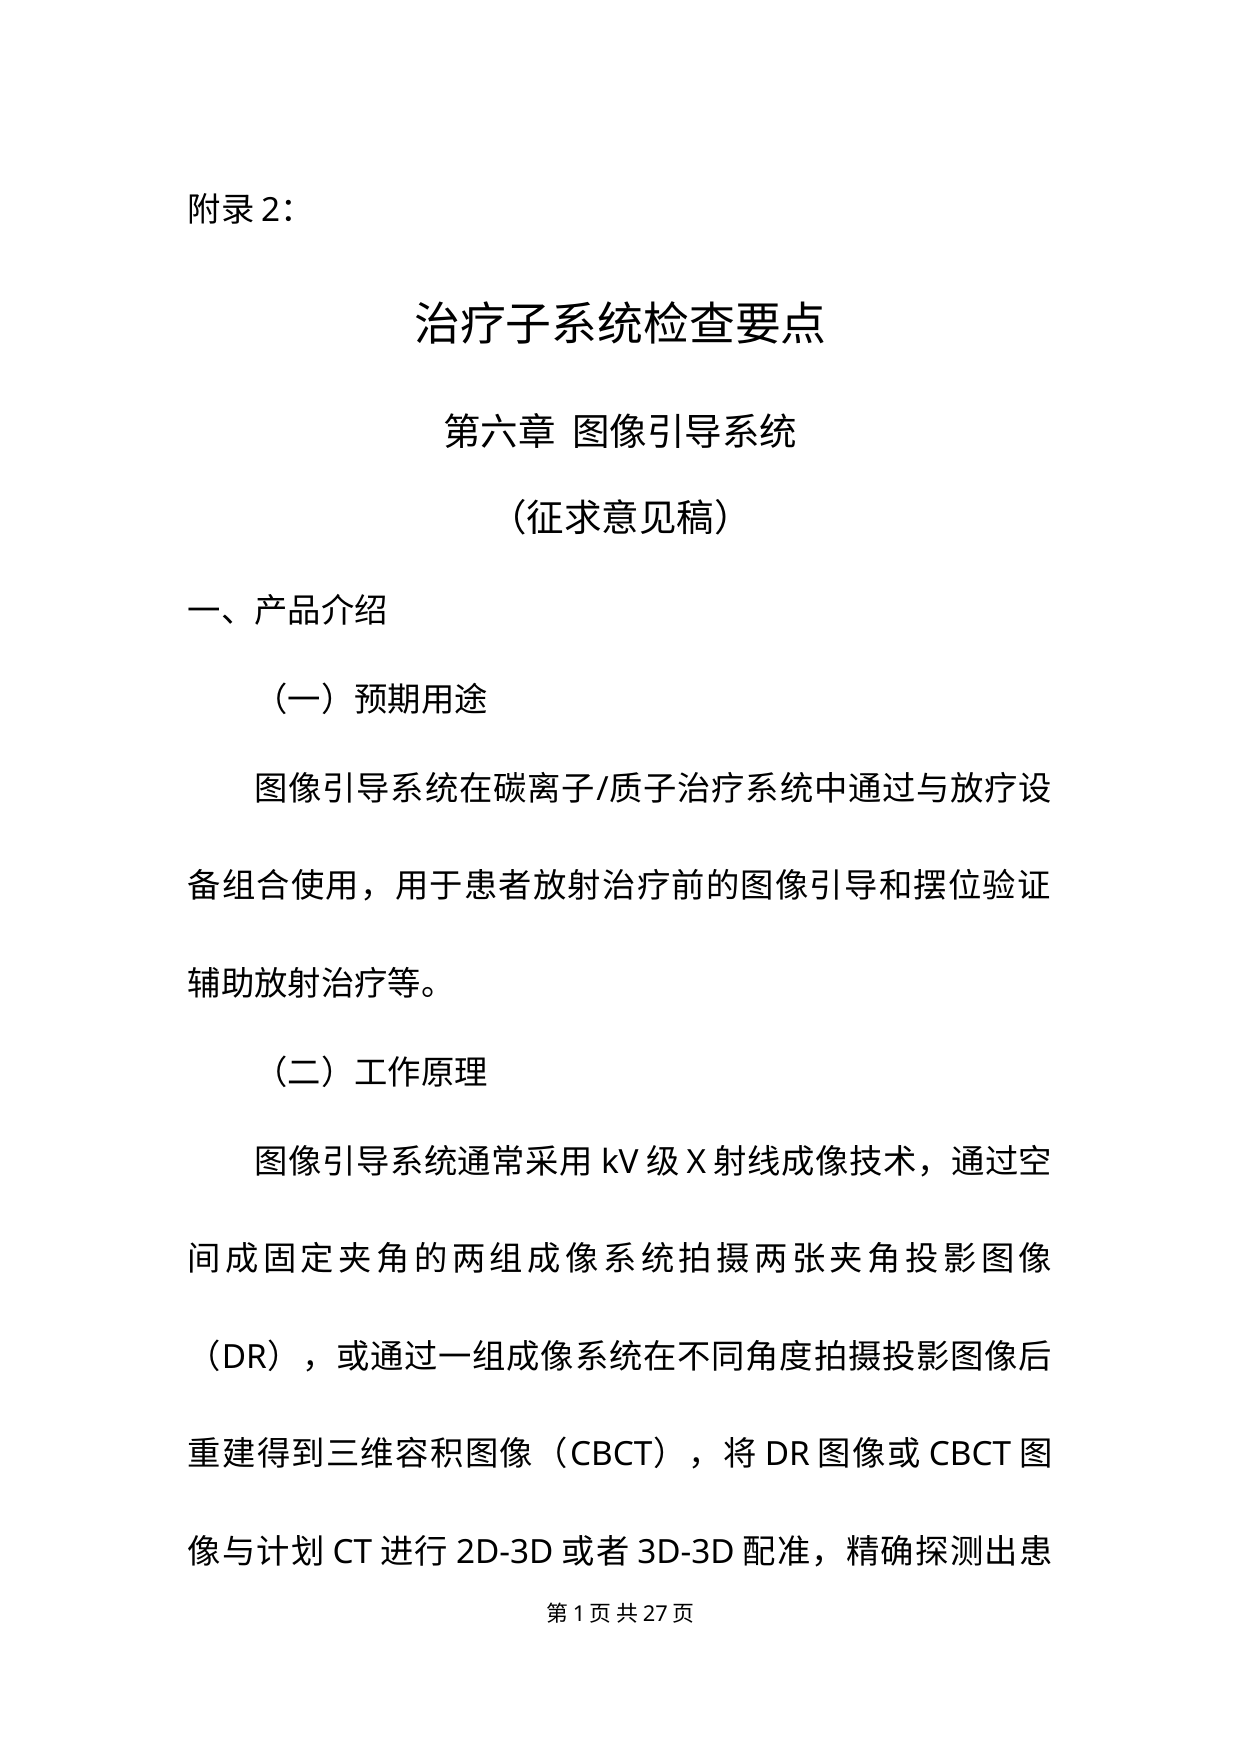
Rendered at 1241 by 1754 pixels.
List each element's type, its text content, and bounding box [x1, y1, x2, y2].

text 图像引导系统在碳离子/质子治疗系统中通过与放疗设备组合使用，用于患者放射治疗前的图像引导和摆位验证，辅助放射治疗等。 [187, 753, 1053, 1013]
text 附录2： [187, 174, 1053, 239]
text 第六章 图像引导系统 [187, 402, 1053, 456]
text （二）工作原理 [187, 1037, 1053, 1102]
text （征求意见稿） [187, 483, 1053, 548]
text （一）预期用途 [187, 664, 1053, 729]
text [187, 1126, 1053, 1581]
text 治疗子系统检查要点 [187, 272, 1053, 369]
text 一、产品介绍 [187, 575, 1053, 640]
